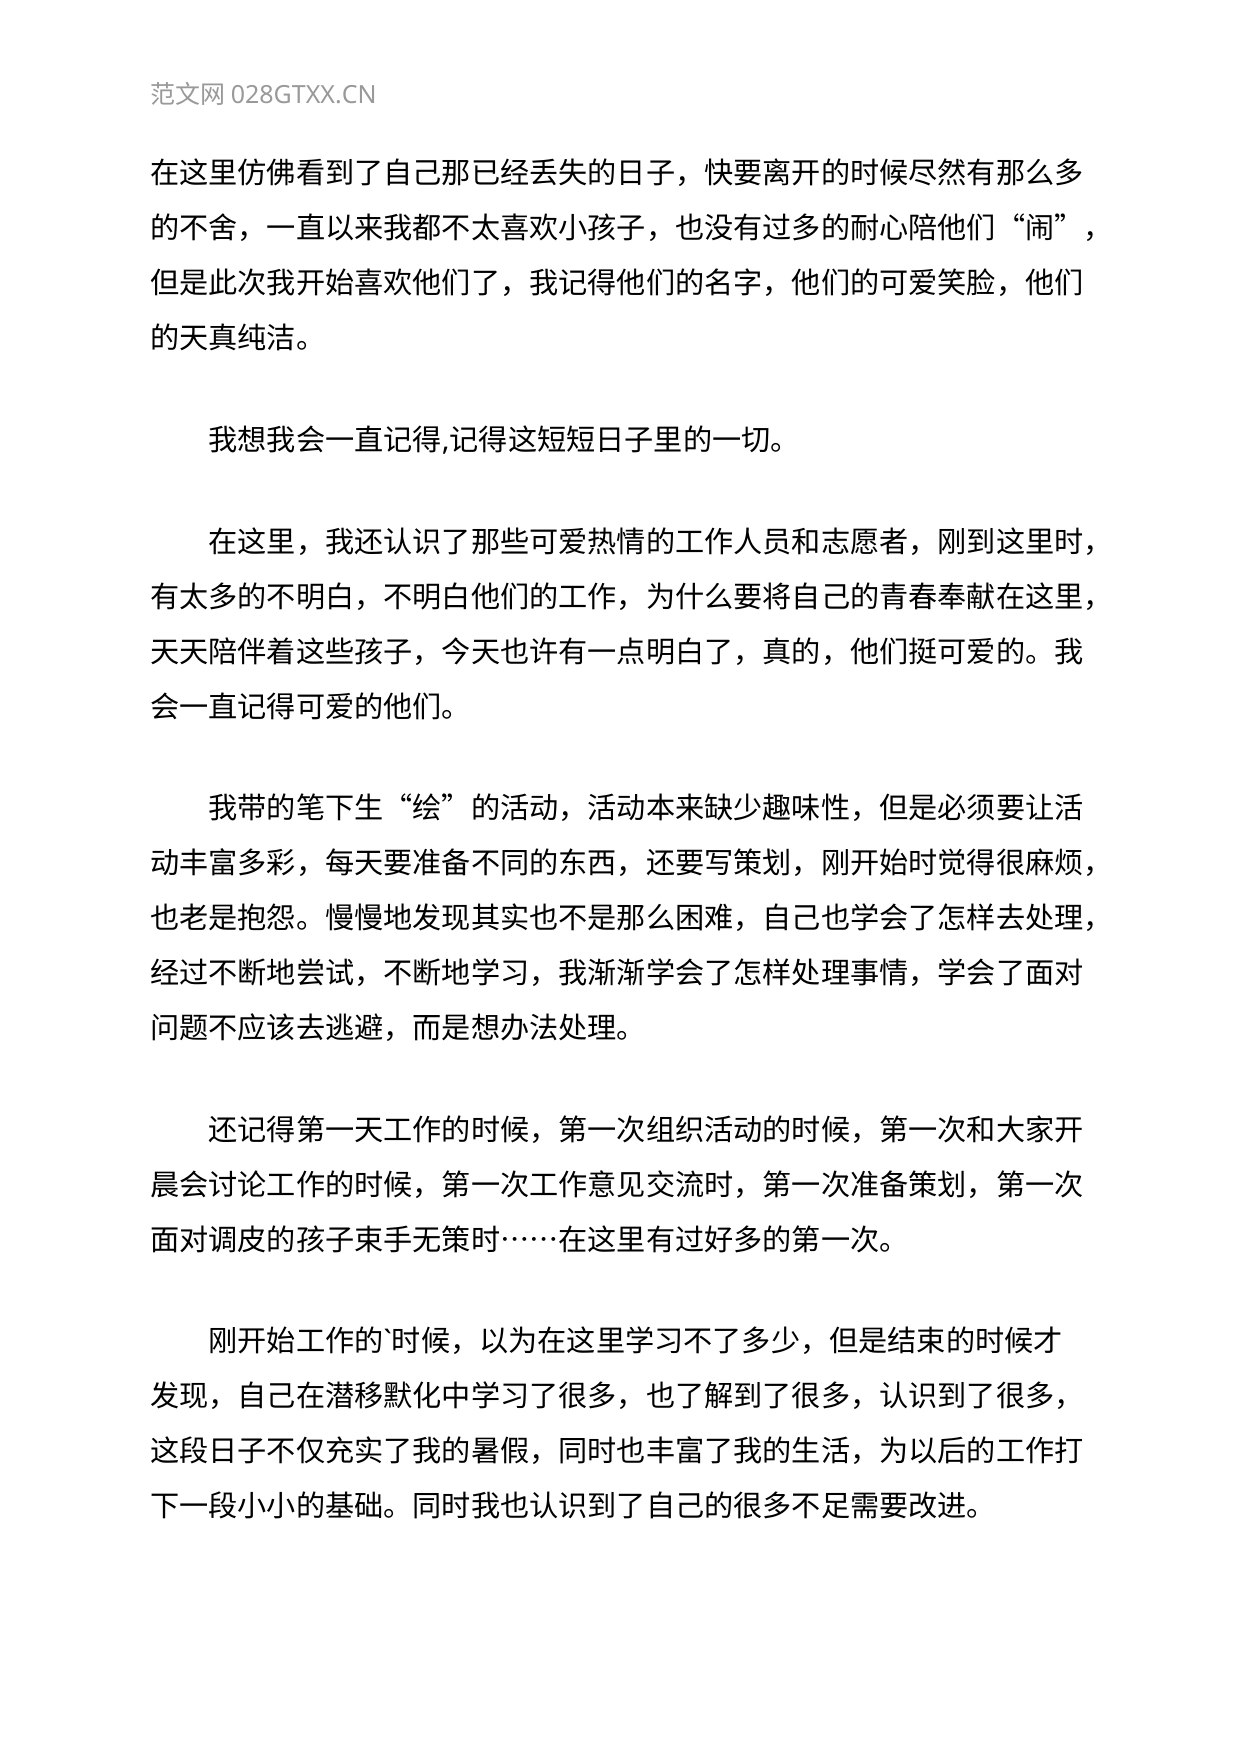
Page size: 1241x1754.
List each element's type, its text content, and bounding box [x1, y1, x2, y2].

text 还记得第一天工作的时候，第一次组织活动的时候，第一次和大家开晨会讨论工作的时候，第一次工作意见交流时，第一次准备策划，第一次面对调皮的孩子束手无策时……在这里有过好多的第一次。 [150, 1106, 1090, 1258]
text 我带的笔下生“绘”的活动，活动本来缺少趣味性，但是必须要让活动丰富多彩，每天要准备不同的东西，还要写策划，刚开始时觉得很麻烦，也老是抱怨。慢慢地发现其实也不是那么困难，自己也学会了怎样去处理，经过不断地尝试，不断地学习，我渐渐学会了怎样处理事情，学会了面对问题不应该去逃避，而是想办法处理。 [150, 785, 1090, 1047]
text 刚开始工作的`时候，以为在这里学习不了多少，但是结束的时候才发现，自己在潜移默化中学习了很多，也了解到了很多，认识到了很多，这段日子不仅充实了我的暑假，同时也丰富了我的生活，为以后的工作打下一段小小的基础。同时我也认识到了自己的很多不足需要改进。 [150, 1318, 1090, 1525]
text 在这里，我还认识了那些可爱热情的工作人员和志愿者，刚到这里时，有太多的不明白，不明白他们的工作，为什么要将自己的青春奉献在这里，天天陪伴着这些孩子，今天也许有一点明白了，真的，他们挺可爱的。我会一直记得可爱的他们。 [150, 518, 1090, 725]
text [150, 150, 1090, 357]
text 我想我会一直记得,记得这短短日子里的一切。 [150, 416, 1090, 459]
